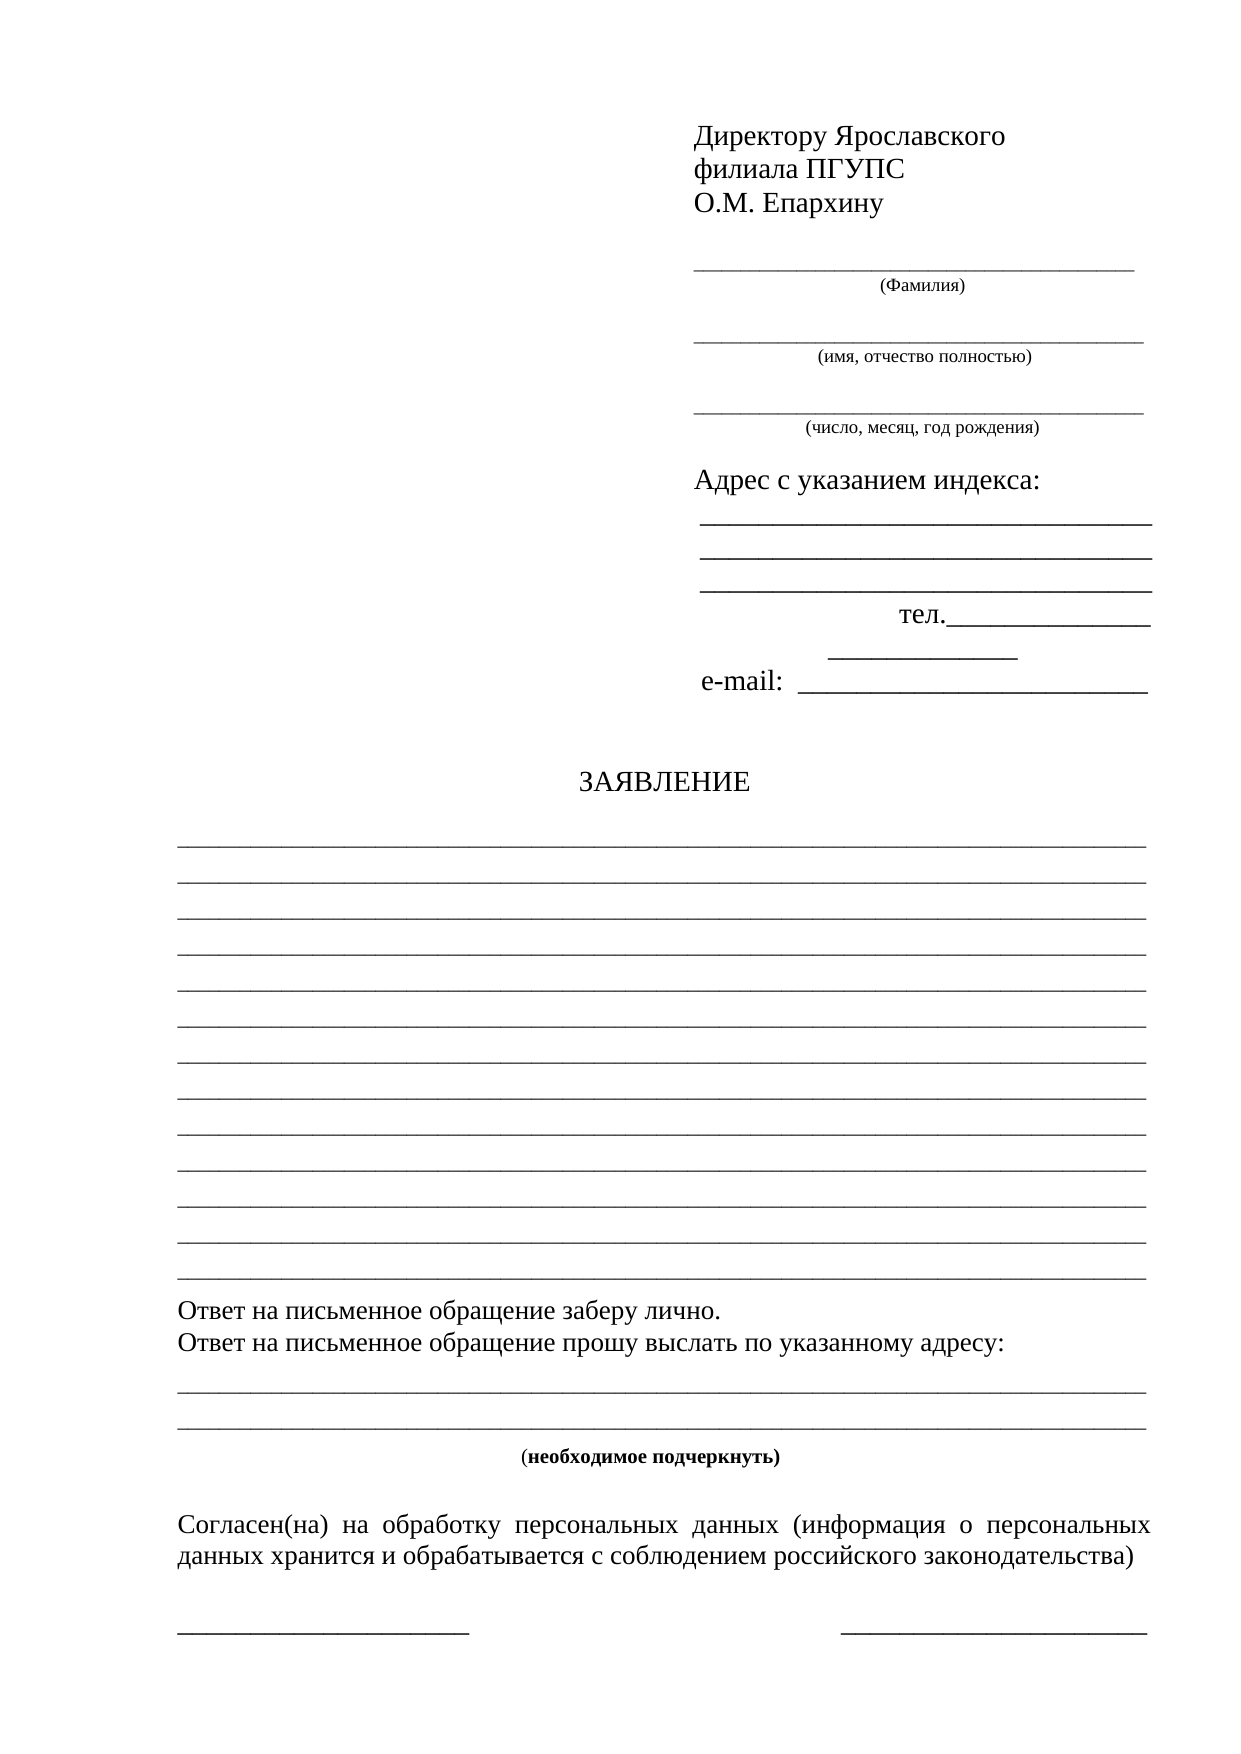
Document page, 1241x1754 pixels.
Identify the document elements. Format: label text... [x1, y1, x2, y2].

text __________________________________________________________________________________________________________________________________________________________________________________________ [177, 1372, 1152, 1432]
text Директору Ярославского [693, 118, 1152, 152]
text (число, месяц, год рождения) [693, 416, 1152, 438]
text _______________________________ [693, 562, 1152, 596]
text ________________________________________________ [693, 295, 1152, 345]
text Адрес с указанием индекса: [693, 462, 1152, 495]
text (Фамилия) [693, 274, 1152, 295]
text ЗАЯВЛЕНИЕ [177, 764, 1152, 797]
text Ответ на письменное обращение прошу выслать по указанному адресу: [177, 1326, 1152, 1357]
text тел.___________________________ [693, 596, 1152, 663]
text (имя, отчество полностью) [693, 345, 1152, 367]
text (необходимое подчеркнуть) [177, 1444, 1152, 1468]
text ____________________ _____________________ [177, 1604, 1152, 1638]
text Ответ на письменное обращение заберу лично. [177, 1294, 1152, 1326]
text филиала ПГУПС [693, 152, 1152, 185]
text О.М. Епархину [693, 185, 1152, 219]
text _________________________________________________________________________________________________________________________________________________________________________________________________________________________________________________________________________________________________________________________________________________________________________________________________________________________________________________________________________________________________________________________________________________________________________________________________________________________________________________________________________________________________________________________________________________________________________________________________________________________________________________________________________________________________________________________________________________________________________________________________________________________________________________________________________________________________________________________________________________________________________________________________________________________________________________________ [177, 826, 1152, 1282]
text Согласен(на) на обработку персональных данных (информация о персональных данных хранится и обрабатывается с соблюдением российского законодательства) [177, 1508, 1152, 1571]
text _______________________________________________ [693, 252, 1152, 274]
text _______________________________ [693, 495, 1152, 529]
text ________________________________________________ [693, 367, 1152, 416]
text е-mail: ________________________ [693, 663, 1152, 697]
text _______________________________ [693, 529, 1152, 562]
